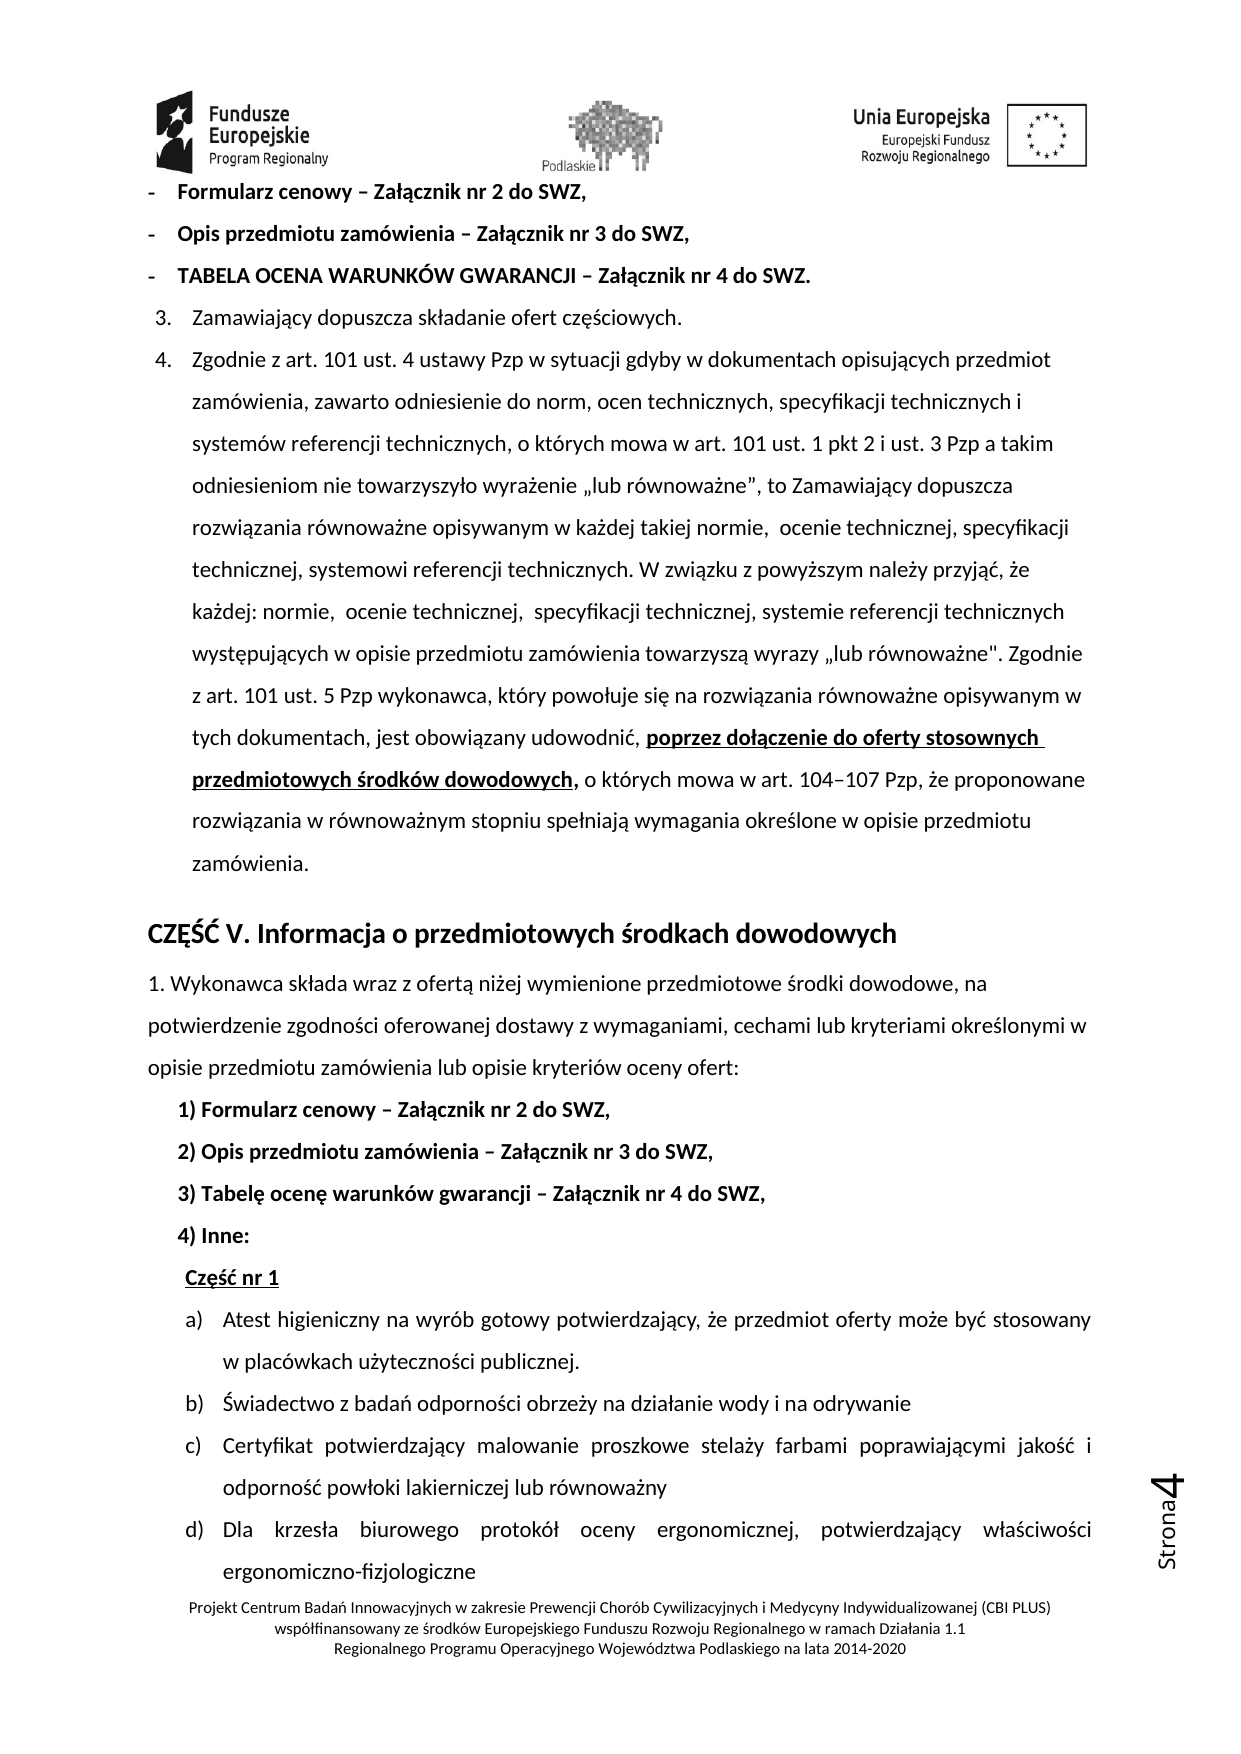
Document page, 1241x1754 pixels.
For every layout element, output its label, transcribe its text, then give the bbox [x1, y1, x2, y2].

text 1) Formularz cenowy – Załącznik nr 2 do SWZ, [177, 1095, 1093, 1123]
list Formularz cenowy – Załącznik nr 2 do SWZ, [148, 177, 1093, 205]
picture [147, 88, 1091, 177]
list Dla krzesła biurowego protokół oceny ergonomicznej, potwierdzający właściwości ergonomiczno-fizjologiczne [185, 1515, 1093, 1585]
list Zamawiający dopuszcza składanie ofert częściowych. [154, 303, 1093, 331]
text 2) Opis przedmiotu zamówienia – Załącznik nr 3 do SWZ, [177, 1137, 1093, 1165]
list Certyfikat potwierdzający malowanie proszkowe stelaży farbami poprawiającymi jakość i odporność powłoki lakierniczej lub równoważny [185, 1431, 1093, 1501]
list Świadectwo z badań odporności obrzeży na działanie wody i na odrywanie [185, 1389, 1093, 1417]
list Opis przedmiotu zamówienia – Załącznik nr 3 do SWZ, [148, 219, 1093, 247]
list TABELA OCENA WARUNKÓW GWARANCJI – Załącznik nr 4 do SWZ. [148, 261, 1093, 289]
text 1. Wykonawca składa wraz z ofertą niżej wymienione przedmiotowe środki dowodowe, na potwierdzenie zgodności oferowanej dostawy z wymaganiami, cechami lub kryteriami określonymi w opisie przedmiotu zamówienia lub opisie kryteriów oceny ofert: [148, 969, 1093, 1081]
list Atest higieniczny na wyrób gotowy potwierdzający, że przedmiot oferty może być stosowany w placówkach użyteczności publicznej. [185, 1305, 1093, 1375]
text CZĘŚĆ V. Informacja o przedmiotowych środkach dowodowych [148, 916, 1093, 951]
text Część nr 1 [148, 1263, 1093, 1291]
text 3) Tabelę ocenę warunków gwarancji – Załącznik nr 4 do SWZ, [177, 1179, 1093, 1207]
text 4) Inne: [177, 1221, 1093, 1249]
list Zgodnie z art. 101 ust. 4 ustawy Pzp w sytuacji gdyby w dokumentach opisujących przedmiot zamówienia, zawarto odniesienie do norm, ocen technicznych, specyfikacji technicznych i systemów referencji technicznych, o których mowa w art. 101 ust. 1 pkt 2 i ust. 3 Pzp a takim odniesieniom nie towarzyszyło wyrażenie „lub równoważne”, to Zamawiający dopuszcza rozwiązania równoważne opisywanym w każdej takiej normie, ocenie technicznej, specyfikacji technicznej, systemowi referencji technicznych. W związku z powyższym należy przyjąć, że każdej: normie, ocenie technicznej, specyfikacji technicznej, systemie referencji technicznych występujących w opisie przedmiotu zamówienia towarzyszą wyrazy „lub równoważne". Zgodnie z art. 101 ust. 5 Pzp wykonawca, który powołuje się na rozwiązania równoważne opisywanym w tych dokumentach, jest obowiązany udowodnić, poprzez dołączenie do oferty stosownych przedmiotowych środków dowodowych, o których mowa w art. 104–107 Pzp, że proponowane rozwiązania w równoważnym stopniu spełniają wymagania określone w opisie przedmiotu zamówienia. [155, 345, 1093, 877]
